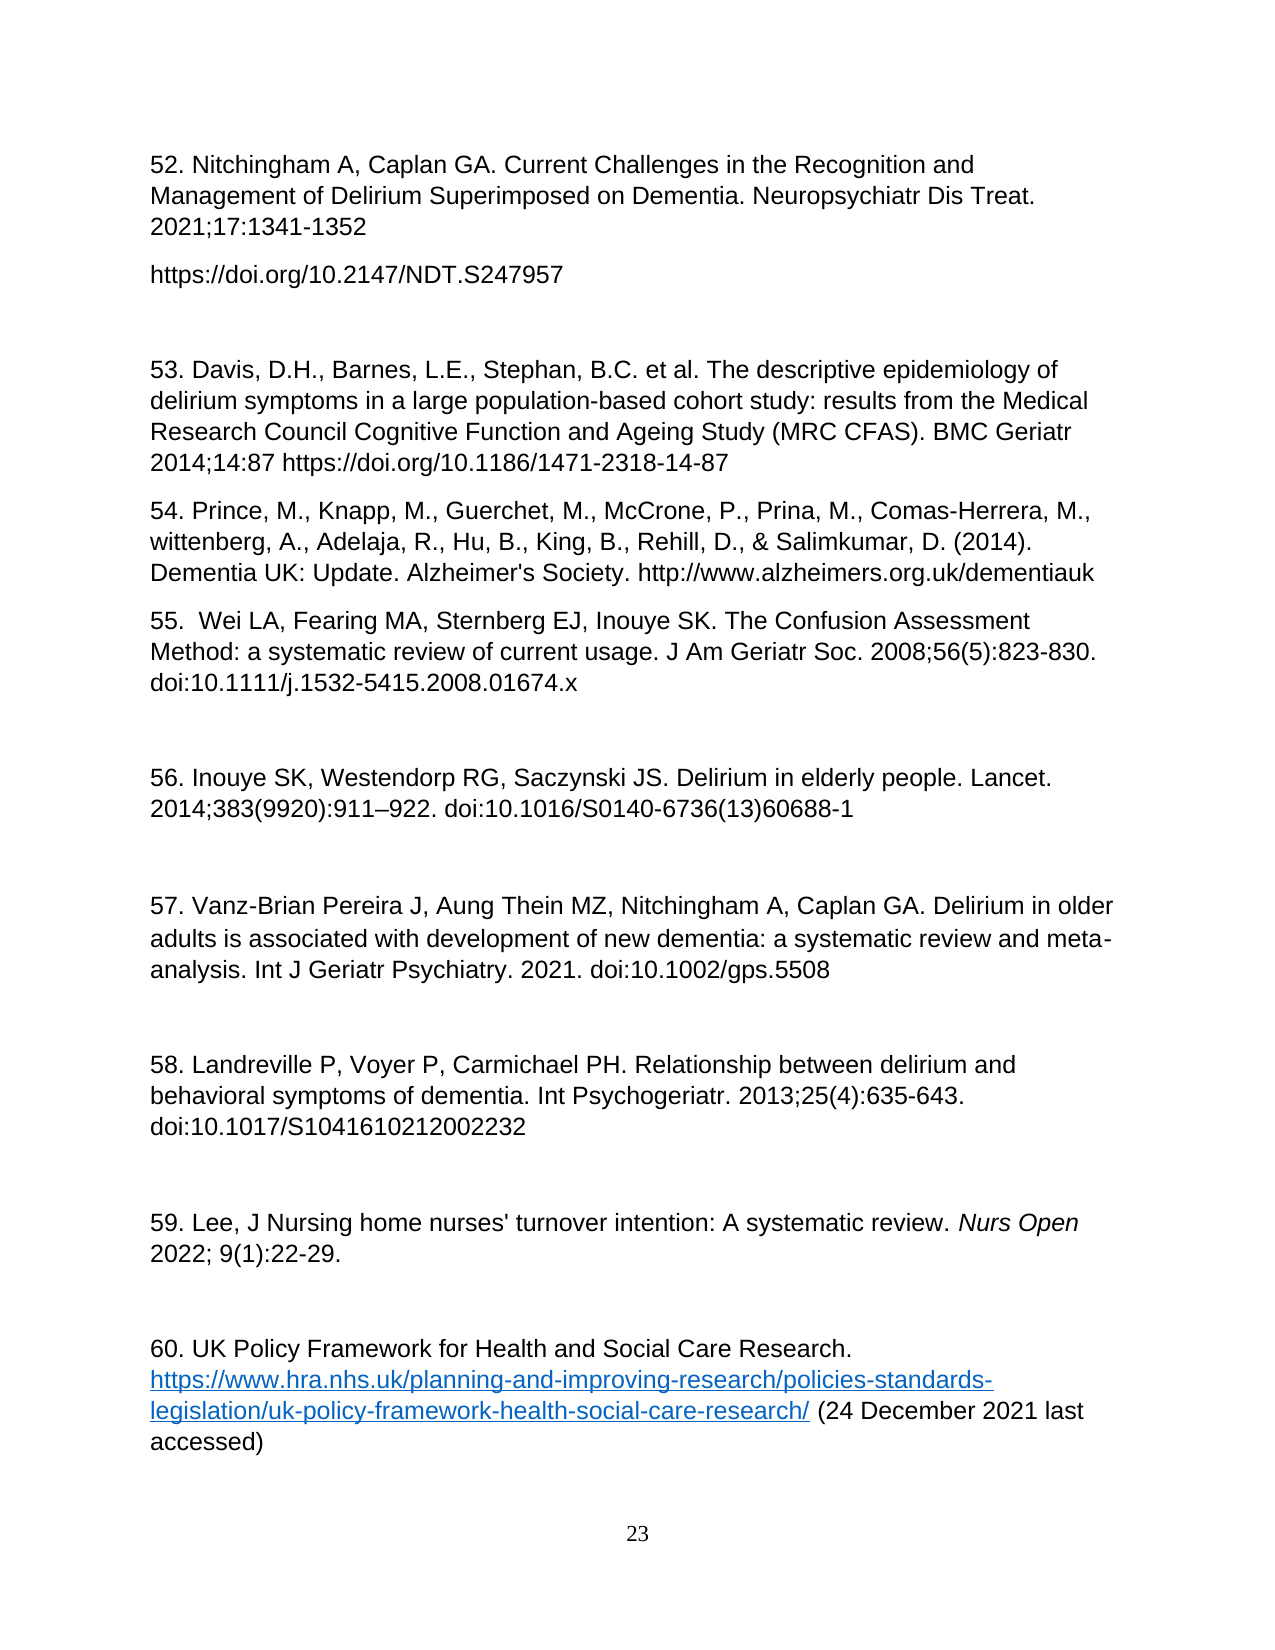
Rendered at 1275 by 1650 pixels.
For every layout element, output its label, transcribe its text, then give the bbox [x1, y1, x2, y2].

text 56. Inouye SK, Westendorp RG, Saczynski JS. Delirium in elderly people. Lancet. 2014;383(9920):911–922. doi:10.1016/S0140-6736(13)60688-1 [150, 763, 1125, 823]
text 53. Davis, D.H., Barnes, L.E., Stephan, B.C. et al. The descriptive epidemiology of delirium symptoms in a large population-based cohort study: results from the Medical Research Council Cognitive Function and Ageing Study (MRC CFAS). BMC Geriatr 2014;14:87 https://doi.org/10.1186/1471-2318-14-87 [150, 355, 1125, 477]
text 55. Wei LA, Fearing MA, Sternberg EJ, Inouye SK. The Confusion Assessment Method: a systematic review of current usage. J Am Geriatr Soc. 2008;56(5):823-830. doi:10.1111/j.1532-5415.2008.01674.x [150, 606, 1125, 697]
text 58. Landreville P, Voyer P, Carmichael PH. Relationship between delirium and behavioral symptoms of dementia. Int Psychogeriatr. 2013;25(4):635-643. doi:10.1017/S1041610212002232 [150, 1050, 1125, 1141]
text 52. Nitchingham A, Caplan GA. Current Challenges in the Recognition and Management of Delirium Superimposed on Dementia. Neuropsychiatr Dis Treat. 2021;17:1341-1352 [150, 150, 1125, 241]
text 57. Vanz‐Brian Pereira J, Aung Thein MZ, Nitchingham A, Caplan GA. Delirium in older adults is associated with development of new dementia: a systematic review and meta‐analysis. Int J Geriatr Psychiatry. 2021. doi:10.1002/gps.5508 [150, 890, 1125, 983]
text 59. Lee, J Nursing home nurses' turnover intention: A systematic review. Nurs Open 2022; 9(1):22-29. [150, 1208, 1125, 1267]
text 60. UK Policy Framework for Health and Social Care Research. https://www.hra.nhs.uk/planning-and-improving-research/policies-standards-legislation/uk-policy-framework-health-social-care-research/ (24 December 2021 last accessed) [150, 1334, 1125, 1456]
text https://doi.org/10.2147/NDT.S247957 [150, 260, 1125, 288]
text 54. Prince, M., Knapp, M., Guerchet, M., McCrone, P., Prina, M., Comas-Herrera, M., wittenberg, A., Adelaja, R., Hu, B., King, B., Rehill, D., & Salimkumar, D. (2014). Dementia UK: Update. Alzheimer's Society. http://www.alzheimers.org.uk/dementiauk [150, 496, 1125, 587]
